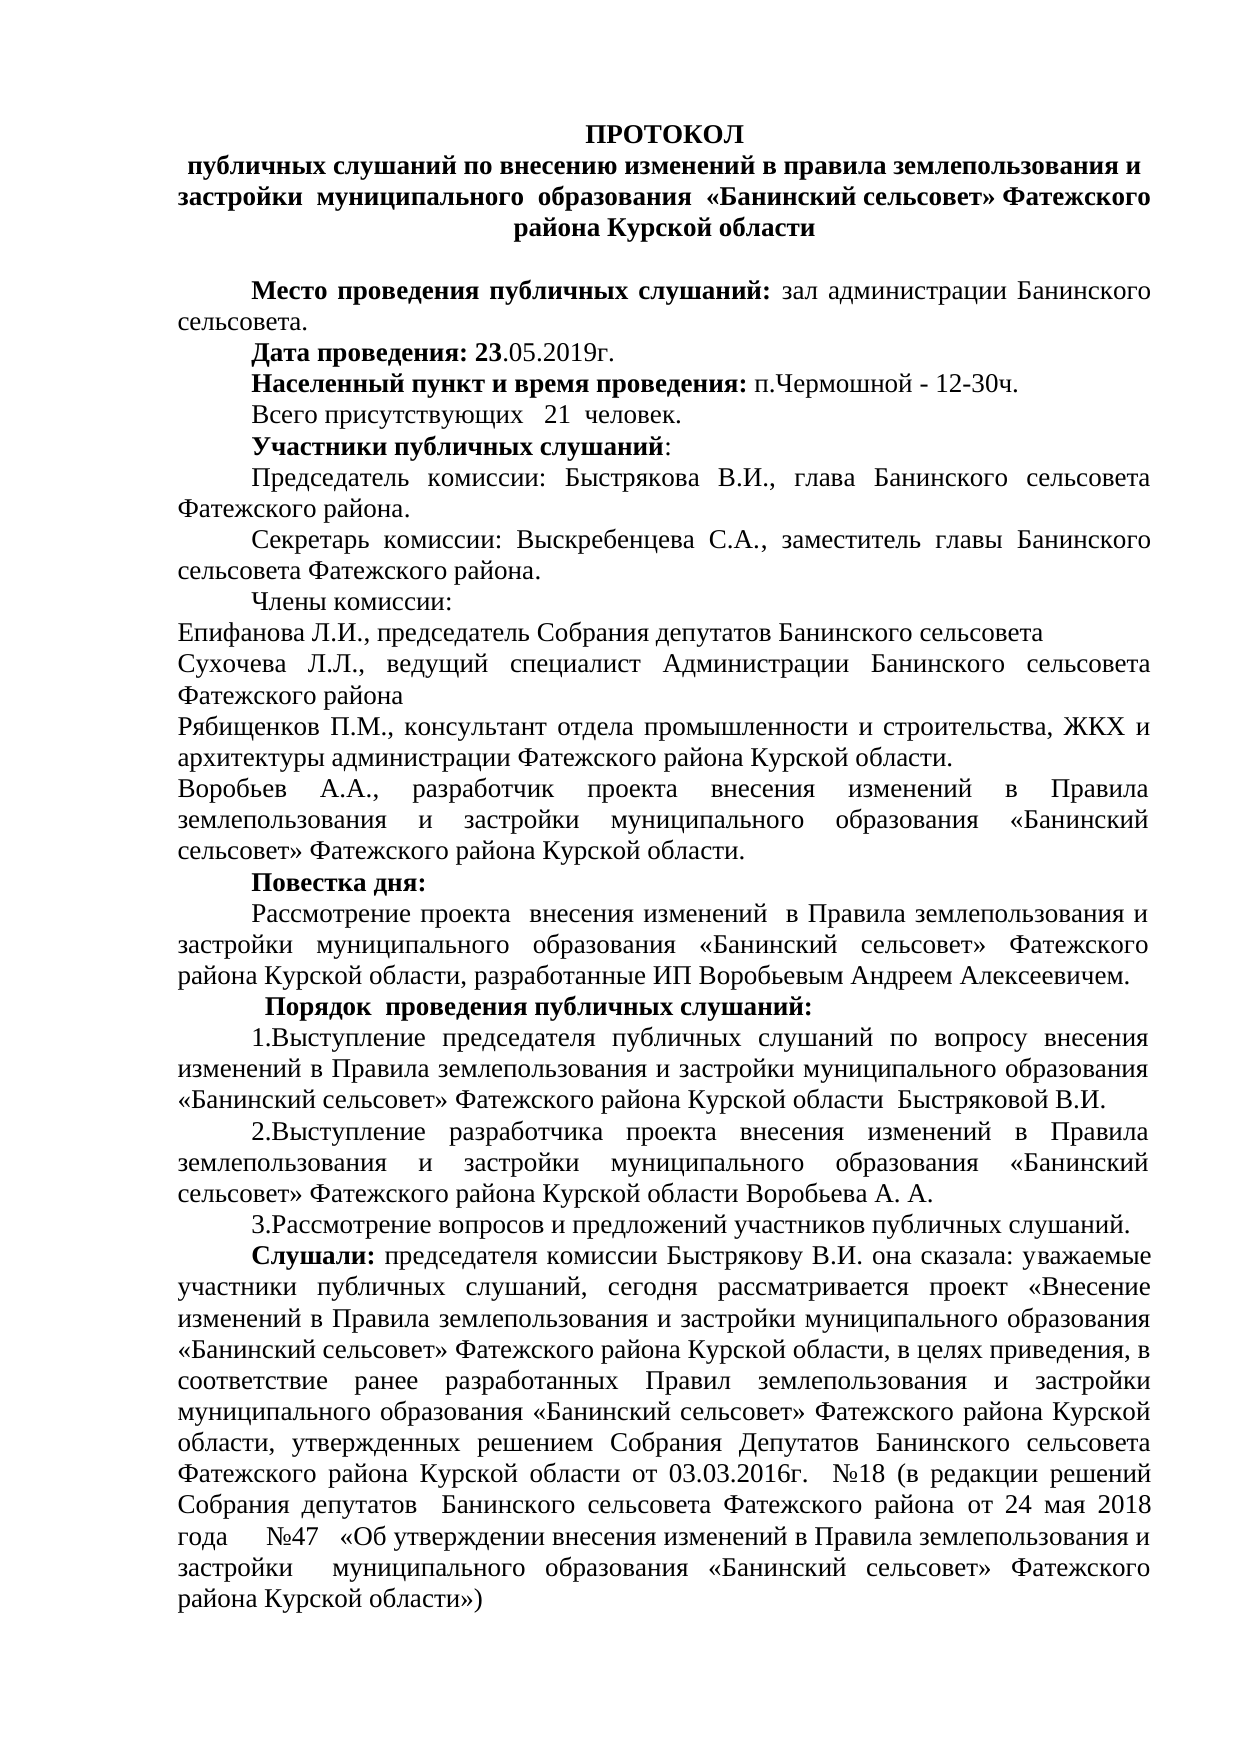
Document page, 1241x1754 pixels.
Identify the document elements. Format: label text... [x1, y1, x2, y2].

text Рассмотрение проекта внесения изменений в Правила землепользования и застройки муниципального образования «Банинский сельсовет» Фатежского района Курской области, разработанные ИП Воробьевым Андреем Алексеевичем. [177, 897, 1149, 990]
text Дата проведения: 23.05.2019г. [177, 336, 1152, 367]
text ПРОТОКОЛ [177, 118, 1152, 149]
text Секретарь комиссии: Выскребенцева С.А., заместитель главы Банинского сельсовета Фатежского района. [177, 523, 1152, 585]
text Порядок проведения публичных слушаний: [177, 990, 1152, 1021]
text Повестка дня: [177, 866, 1152, 897]
list 1.Выступление председателя публичных слушаний по вопросу внесения изменений в Правила землепользования и застройки муниципального образования «Банинский сельсовет» Фатежского района Курской области Быстряковой В.И. [177, 1021, 1149, 1115]
text Воробьев А.А., разработчик проекта внесения изменений в Правила землепользования и застройки муниципального образования «Банинский сельсовет» Фатежского района Курской области. [177, 772, 1149, 866]
text 2.Выступление разработчика проекта внесения изменений в Правила землепользования и застройки муниципального образования «Банинский сельсовет» Фатежского района Курской области Воробьева А. А. [177, 1115, 1149, 1208]
text публичных слушаний по внесению изменений в правила землепользования и застройки муниципального образования «Банинский сельсовет» Фатежского района Курской области [177, 149, 1152, 243]
text Населенный пункт и время проведения: п.Чермошной - 12-30ч. [177, 367, 1152, 398]
text Место проведения публичных слушаний: зал администрации Банинского сельсовета. [177, 274, 1152, 336]
text Всего присутствующих 21 человек. [177, 398, 1152, 429]
text Слушали: председателя комиссии Быстрякову В.И. она сказала: уважаемые участники публичных слушаний, сегодня рассматривается проект «Внесение изменений в Правила землепользования и застройки муниципального образования «Банинский сельсовет» Фатежского района Курской области, в целях приведения, в соответствие ранее разработанных Правил землепользования и застройки муниципального образования «Банинский сельсовет» Фатежского района Курской области, утвержденных решением Собрания Депутатов Банинского сельсовета Фатежского района Курской области от 03.03.2016г. №18 (в редакции решений Собрания депутатов Банинского сельсовета Фатежского района от 24 мая 2018 года №47 «Об утверждении внесения изменений в Правила землепользования и застройки муниципального образования «Банинский сельсовет» Фатежского района Курской области») [177, 1239, 1152, 1613]
text Участники публичных слушаний: [177, 429, 1152, 461]
list 3.Рассмотрение вопросов и предложений участников публичных слушаний. [177, 1208, 1152, 1239]
text Члены комиссии: [177, 585, 1152, 616]
text Председатель комиссии: Быстрякова В.И., глава Банинского сельсовета Фатежского района. [177, 461, 1152, 523]
text Сухочева Л.Л., ведущий специалист Администрации Банинского сельсовета Фатежского района [177, 648, 1152, 710]
text Рябищенков П.М., консультант отдела промышленности и строительства, ЖКХ и архитектуры администрации Фатежского района Курской области. [177, 710, 1152, 772]
text Епифанова Л.И., председатель Собрания депутатов Банинского сельсовета [177, 616, 1152, 648]
